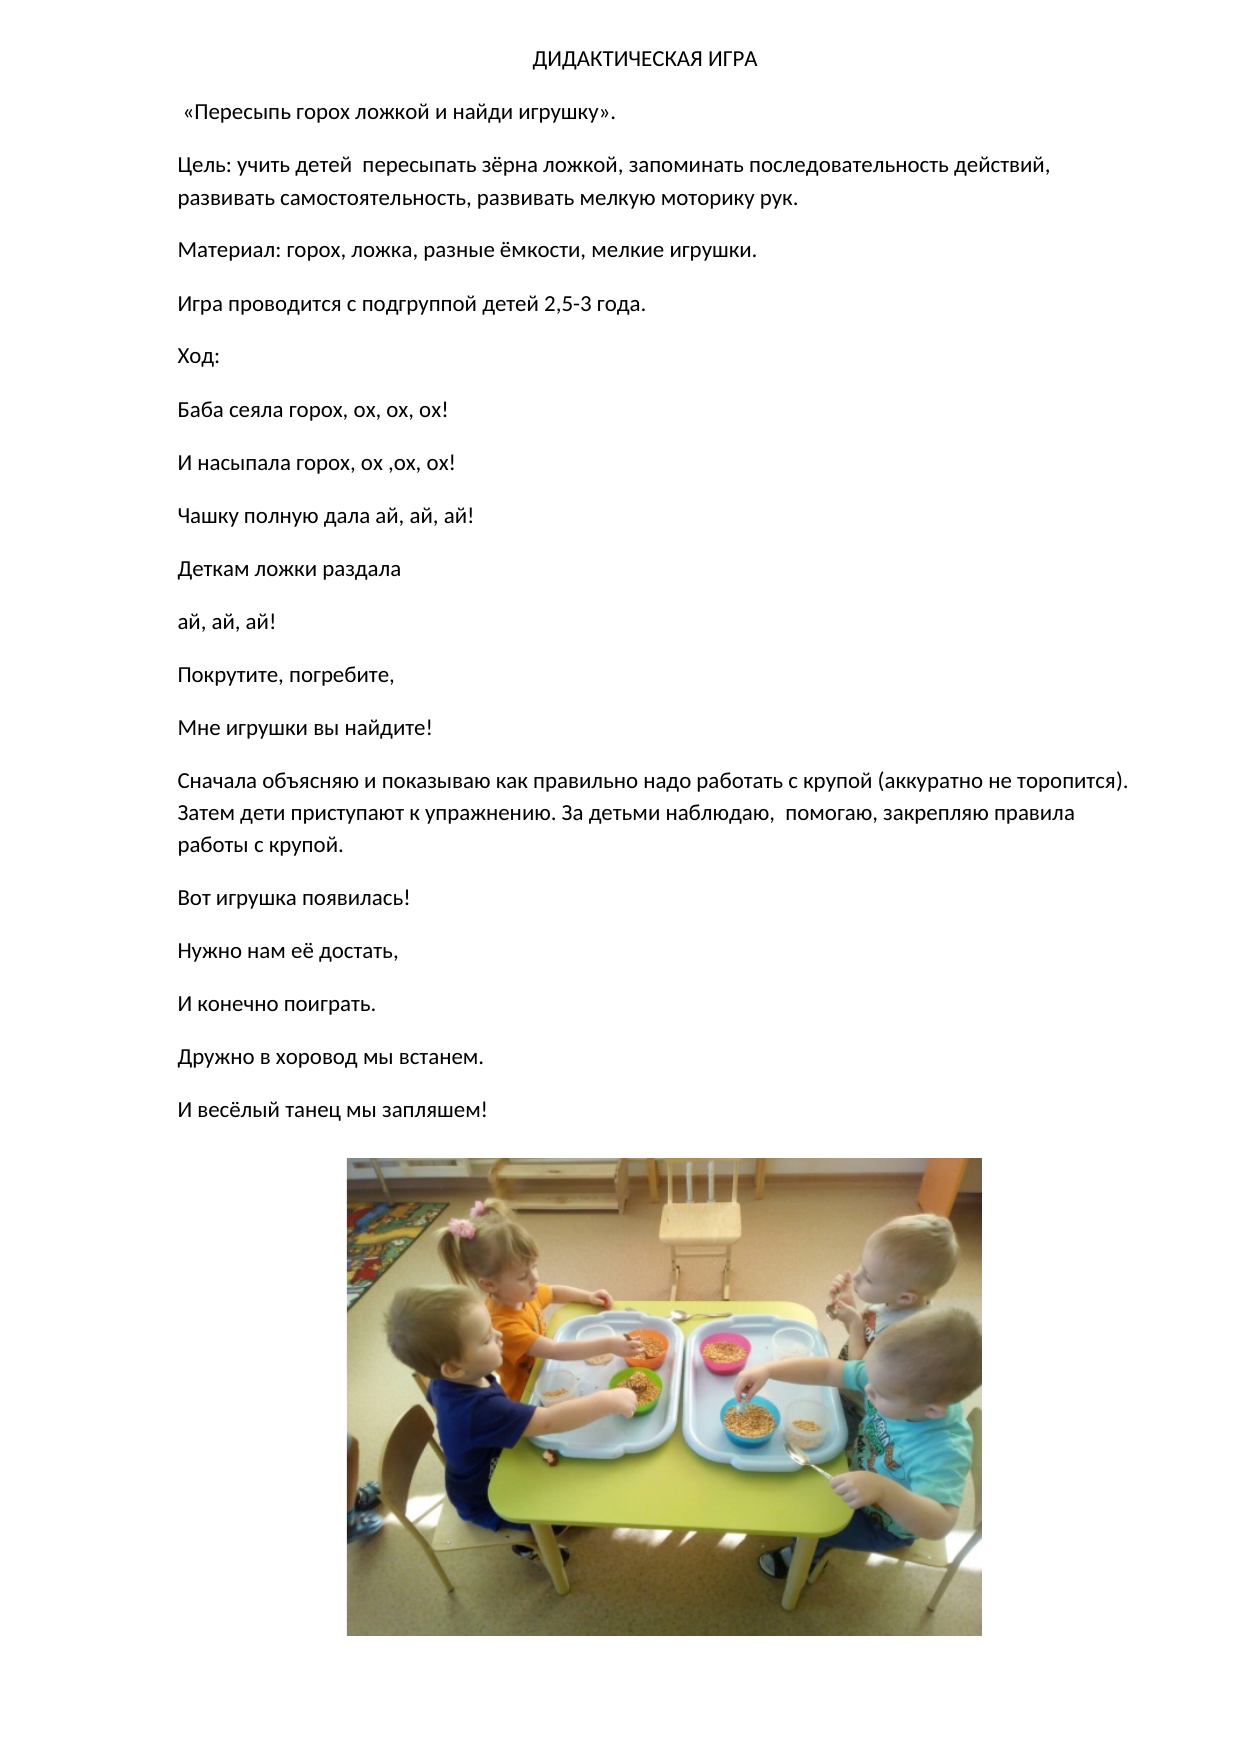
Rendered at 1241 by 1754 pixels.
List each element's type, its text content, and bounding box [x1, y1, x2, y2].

text ай, ай, ай! [177, 607, 1152, 635]
picture [346, 1158, 982, 1636]
text Вот игрушка появилась! [177, 883, 1152, 911]
text Цель: учить детей пересыпать зёрна ложкой, запоминать последовательность действий, развивать самостоятельность, развивать мелкую моторику рук. [177, 150, 1152, 211]
text И конечно поиграть. [177, 989, 1152, 1017]
text ДИДАКТИЧЕСКАЯ ИГРА [177, 44, 1152, 72]
text Ход: [177, 342, 1152, 370]
text И весёлый танец мы запляшем! [177, 1095, 1152, 1123]
text Чашку полную дала ай, ай, ай! [177, 501, 1152, 529]
text И насыпала горох, ох ,ох, ох! [177, 448, 1152, 476]
text Игра проводится с подгруппой детей 2,5-3 года. [177, 289, 1152, 317]
text «Пересыпь горох ложкой и найди игрушку». [177, 97, 1152, 125]
text Нужно нам её достать, [177, 936, 1152, 964]
text Покрутите, погребите, [177, 660, 1152, 688]
text Мне игрушки вы найдите! [177, 713, 1152, 741]
text Баба сеяла горох, ох, ох, ох! [177, 395, 1152, 423]
text Сначала объясняю и показываю как правильно надо работать с крупой (аккуратно не торопится). Затем дети приступают к упражнению. За детьми наблюдаю, помогаю, закрепляю правила работы с крупой. [177, 766, 1152, 858]
text Дружно в хоровод мы встанем. [177, 1042, 1152, 1070]
text Деткам ложки раздала [177, 554, 1152, 582]
text Материал: горох, ложка, разные ёмкости, мелкие игрушки. [177, 236, 1152, 264]
